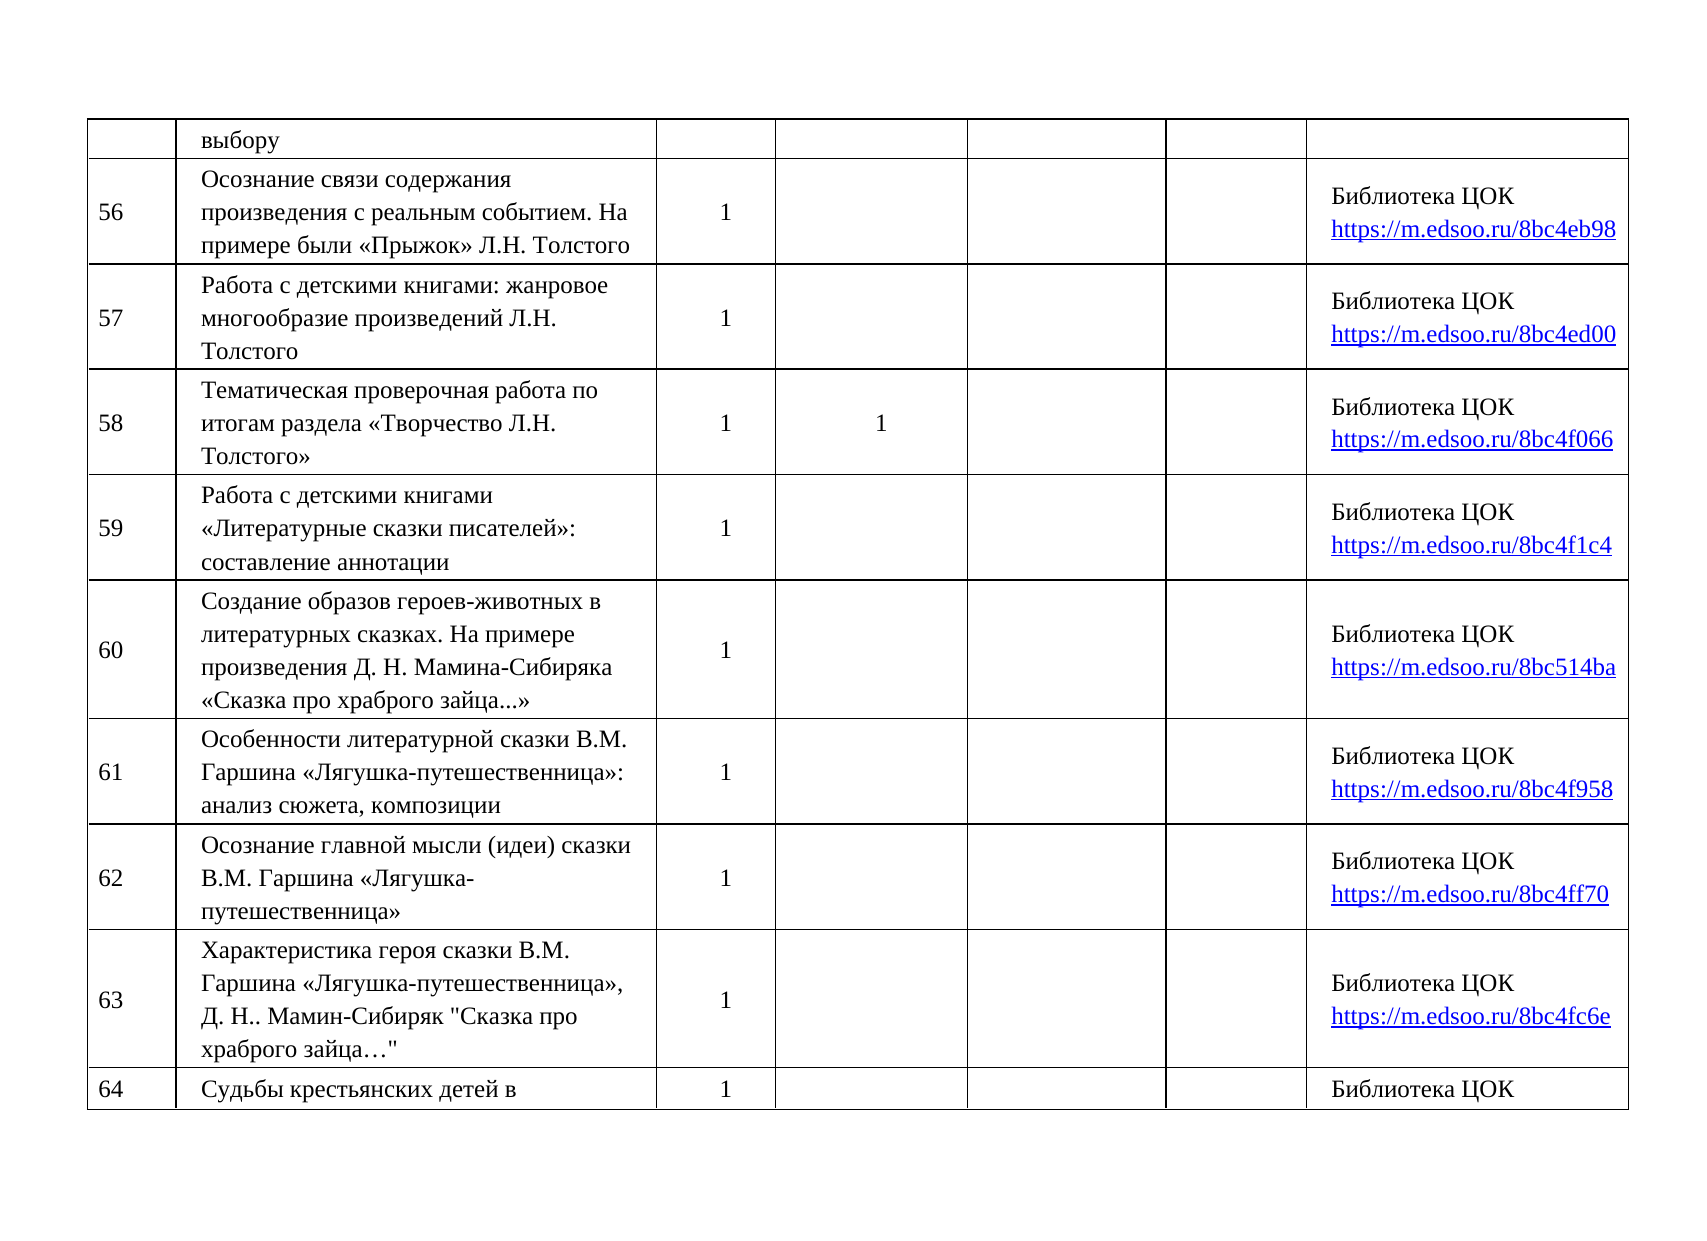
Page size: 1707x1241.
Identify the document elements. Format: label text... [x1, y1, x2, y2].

table_cell 1 [776, 370, 967, 474]
table_cell 1 [657, 265, 775, 368]
table_cell [776, 581, 967, 718]
table_cell Библиотека ЦОК https://m.edsoo.ru/8bc4f958 [1307, 719, 1628, 823]
table_cell Осознание главной мысли (идеи) сказки В.М. Гаршина «Лягушка-путешественница» [177, 825, 656, 928]
table_cell [1167, 120, 1306, 157]
table_cell [776, 1068, 967, 1108]
table_cell 1 [657, 930, 775, 1067]
table_cell 1 [657, 719, 775, 823]
table_cell [776, 159, 967, 263]
table_cell 1 [657, 825, 775, 928]
table_cell 59 [88, 475, 175, 579]
table_cell [776, 265, 967, 368]
table_cell 56 [88, 159, 175, 263]
table_cell Особенности литературной сказки В.М. Гаршина «Лягушка-путешественница»: анализ сюжета, композиции [177, 719, 656, 823]
table_cell 1 [657, 475, 775, 579]
table_cell [776, 120, 967, 157]
table_cell 60 [88, 580, 175, 718]
table_cell [1167, 825, 1306, 928]
table_cell Библиотека ЦОК https://m.edsoo.ru/8bc4fc6e [1307, 930, 1628, 1067]
table_cell Библиотека ЦОК https://m.edsoo.ru/8bc4f1c4 [1307, 475, 1628, 579]
table_cell [1167, 1068, 1306, 1108]
table_cell [776, 930, 967, 1067]
table_cell 64 [88, 1068, 175, 1108]
table_cell [968, 120, 1165, 157]
table_cell [1167, 930, 1306, 1067]
table_cell Осознание связи содержания произведения с реальным событием. На примере были «Прыжок» Л.Н. Толстого [177, 159, 656, 263]
table_cell Работа с детскими книгами: жанровое многообразие произведений Л.Н. Толстого [177, 265, 656, 368]
table_cell [1167, 475, 1306, 579]
table_cell Тематическая проверочная работа по итогам раздела «Творчество Л.Н. Толстого» [177, 370, 656, 474]
table_cell [968, 930, 1165, 1067]
table_cell 1 [657, 1068, 775, 1108]
table_cell Характеристика героя сказки В.М. Гаршина «Лягушка-путешественница», Д. Н.. Мамин-Сибиряк "Сказка про храброго зайца…" [177, 930, 656, 1067]
table_cell [1167, 719, 1306, 823]
table_cell Библиотека ЦОК https://m.edsoo.ru/8bc4f066 [1307, 370, 1628, 474]
table_cell [1167, 581, 1306, 718]
table_cell Библиотека ЦОК https://m.edsoo.ru/8bc514ba [1307, 581, 1628, 718]
table_cell 57 [88, 264, 175, 368]
table_cell [968, 719, 1165, 823]
table_cell Библиотека ЦОК https://m.edsoo.ru/8bc4eb98 [1307, 159, 1628, 263]
table_cell 1 [657, 120, 775, 157]
table_cell Работа с детскими книгами «Литературные сказки писателей»: составление аннотации [177, 475, 656, 579]
table_cell 1 [657, 581, 775, 718]
table_cell [776, 719, 967, 823]
table_cell 55 [88, 120, 175, 157]
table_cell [177, 120, 656, 157]
table_cell 1 [657, 370, 775, 474]
table_cell [1167, 370, 1306, 474]
table_cell Создание образов героев-животных в литературных сказках. На примере произведения Д. Н. Мамина-Сибиряка «Сказка про храброго зайца...» [177, 581, 656, 718]
table_cell [1167, 159, 1306, 263]
table_cell [1167, 265, 1306, 368]
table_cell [177, 1068, 656, 1108]
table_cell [1307, 120, 1628, 157]
table_cell Библиотека ЦОК https://m.edsoo.ru/8bc4ed00 [1307, 265, 1628, 368]
table_cell [968, 265, 1165, 368]
table_cell 62 [88, 824, 175, 928]
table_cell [1307, 1068, 1628, 1108]
table_cell 63 [88, 930, 175, 1067]
table_cell [776, 825, 967, 928]
table_cell [968, 475, 1165, 579]
table_cell 1 [657, 159, 775, 263]
table_cell Библиотека ЦОК https://m.edsoo.ru/8bc4ff70 [1307, 825, 1628, 928]
table_cell [968, 370, 1165, 474]
table_cell 58 [88, 369, 175, 474]
table_cell [968, 159, 1165, 263]
table_cell [968, 825, 1165, 928]
table_cell [968, 1068, 1165, 1108]
table_cell 61 [88, 719, 175, 823]
table_cell [776, 475, 967, 579]
table_cell [968, 581, 1165, 718]
